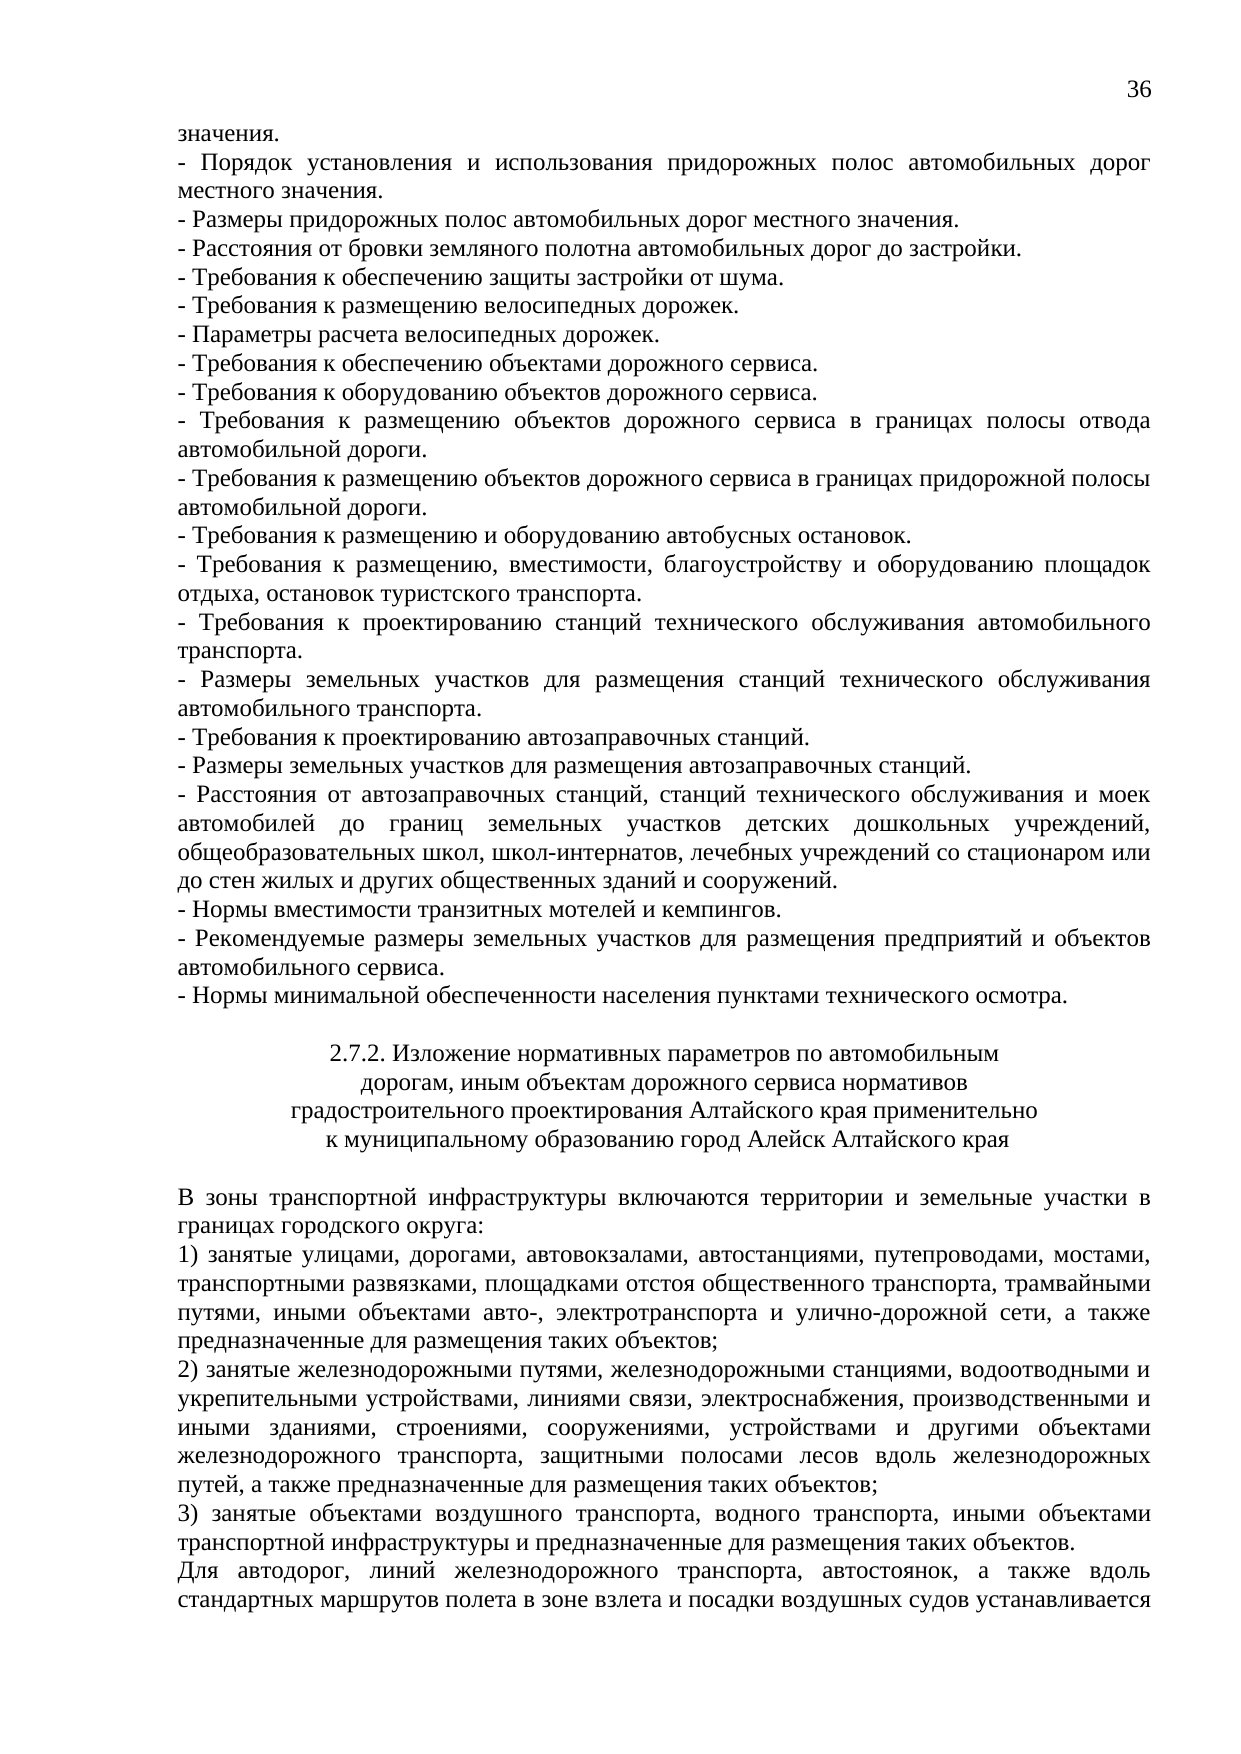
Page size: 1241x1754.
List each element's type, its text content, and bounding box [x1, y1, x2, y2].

text - Нормы вместимости транзитных мотелей и кемпингов. [177, 894, 1152, 923]
text - Размеры земельных участков для размещения станций технического обслуживания автомобильного транспорта. [177, 664, 1152, 722]
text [177, 1556, 1152, 1613]
text 1) занятые улицами, дорогами, автовокзалами, автостанциями, путепроводами, мостами, транспортными развязками, площадками отстоя общественного транспорта, трамвайными путями, иными объектами авто-, электротранспорта и улично-дорожной сети, а также предназначенные для размещения таких объектов; [177, 1239, 1152, 1354]
text В зоны транспортной инфраструктуры включаются территории и земельные участки в границах городского округа: [177, 1182, 1152, 1239]
text 2) занятые железнодорожными путями, железнодорожными станциями, водоотводными и укрепительными устройствами, линиями связи, электроснабжения, производственными и иными зданиями, строениями, сооружениями, устройствами и другими объектами железнодорожного транспорта, защитными полосами лесов вдоль железнодорожных путей, а также предназначенные для размещения таких объектов; [177, 1354, 1152, 1498]
text 2.7.2. Изложение нормативных параметров по автомобильным [177, 1038, 1152, 1067]
text - Требования к проектированию автозаправочных станций. [177, 722, 1152, 751]
text - Требования к обеспечению защиты застройки от шума. [177, 262, 1152, 291]
text - Параметры расчета велосипедных дорожек. [177, 319, 1152, 348]
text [177, 118, 1152, 147]
text - Требования к обеспечению объектами дорожного сервиса. [177, 348, 1152, 377]
text дорогам, иным объектам дорожного сервиса нормативов [177, 1067, 1152, 1096]
text - Расстояния от бровки земляного полотна автомобильных дорог до застройки. [177, 233, 1152, 262]
text - Размеры земельных участков для размещения автозаправочных станций. [177, 751, 1152, 779]
text - Требования к проектированию станций технического обслуживания автомобильного транспорта. [177, 607, 1152, 664]
text - Требования к размещению, вместимости, благоустройству и оборудованию площадок отдыха, остановок туристского транспорта. [177, 549, 1152, 607]
text - Нормы минимальной обеспеченности населения пунктами технического осмотра. [177, 981, 1152, 1009]
text - Рекомендуемые размеры земельных участков для размещения предприятий и объектов автомобильного сервиса. [177, 923, 1152, 981]
text - Размеры придорожных полос автомобильных дорог местного значения. [177, 204, 1152, 233]
text - Требования к оборудованию объектов дорожного сервиса. [177, 377, 1152, 406]
text - Порядок установления и использования придорожных полос автомобильных дорог местного значения. [177, 147, 1152, 204]
text градостроительного проектирования Алтайского края применительно [177, 1096, 1152, 1124]
text - Расстояния от автозаправочных станций, станций технического обслуживания и моек автомобилей до границ земельных участков детских дошкольных учреждений, общеобразовательных школ, школ-интернатов, лечебных учреждений со стационаром или до стен жилых и других общественных зданий и сооружений. [177, 779, 1152, 894]
text к муниципальному образованию город Алейск Алтайского края [177, 1124, 1152, 1153]
text 3) занятые объектами воздушного транспорта, водного транспорта, иными объектами транспортной инфраструктуры и предназначенные для размещения таких объектов. [177, 1498, 1152, 1556]
text - Требования к размещению велосипедных дорожек. [177, 291, 1152, 319]
text - Требования к размещению объектов дорожного сервиса в границах придорожной полосы автомобильной дороги. [177, 463, 1152, 521]
text - Требования к размещению объектов дорожного сервиса в границах полосы отвода автомобильной дороги. [177, 406, 1152, 463]
text - Требования к размещению и оборудованию автобусных остановок. [177, 521, 1152, 549]
